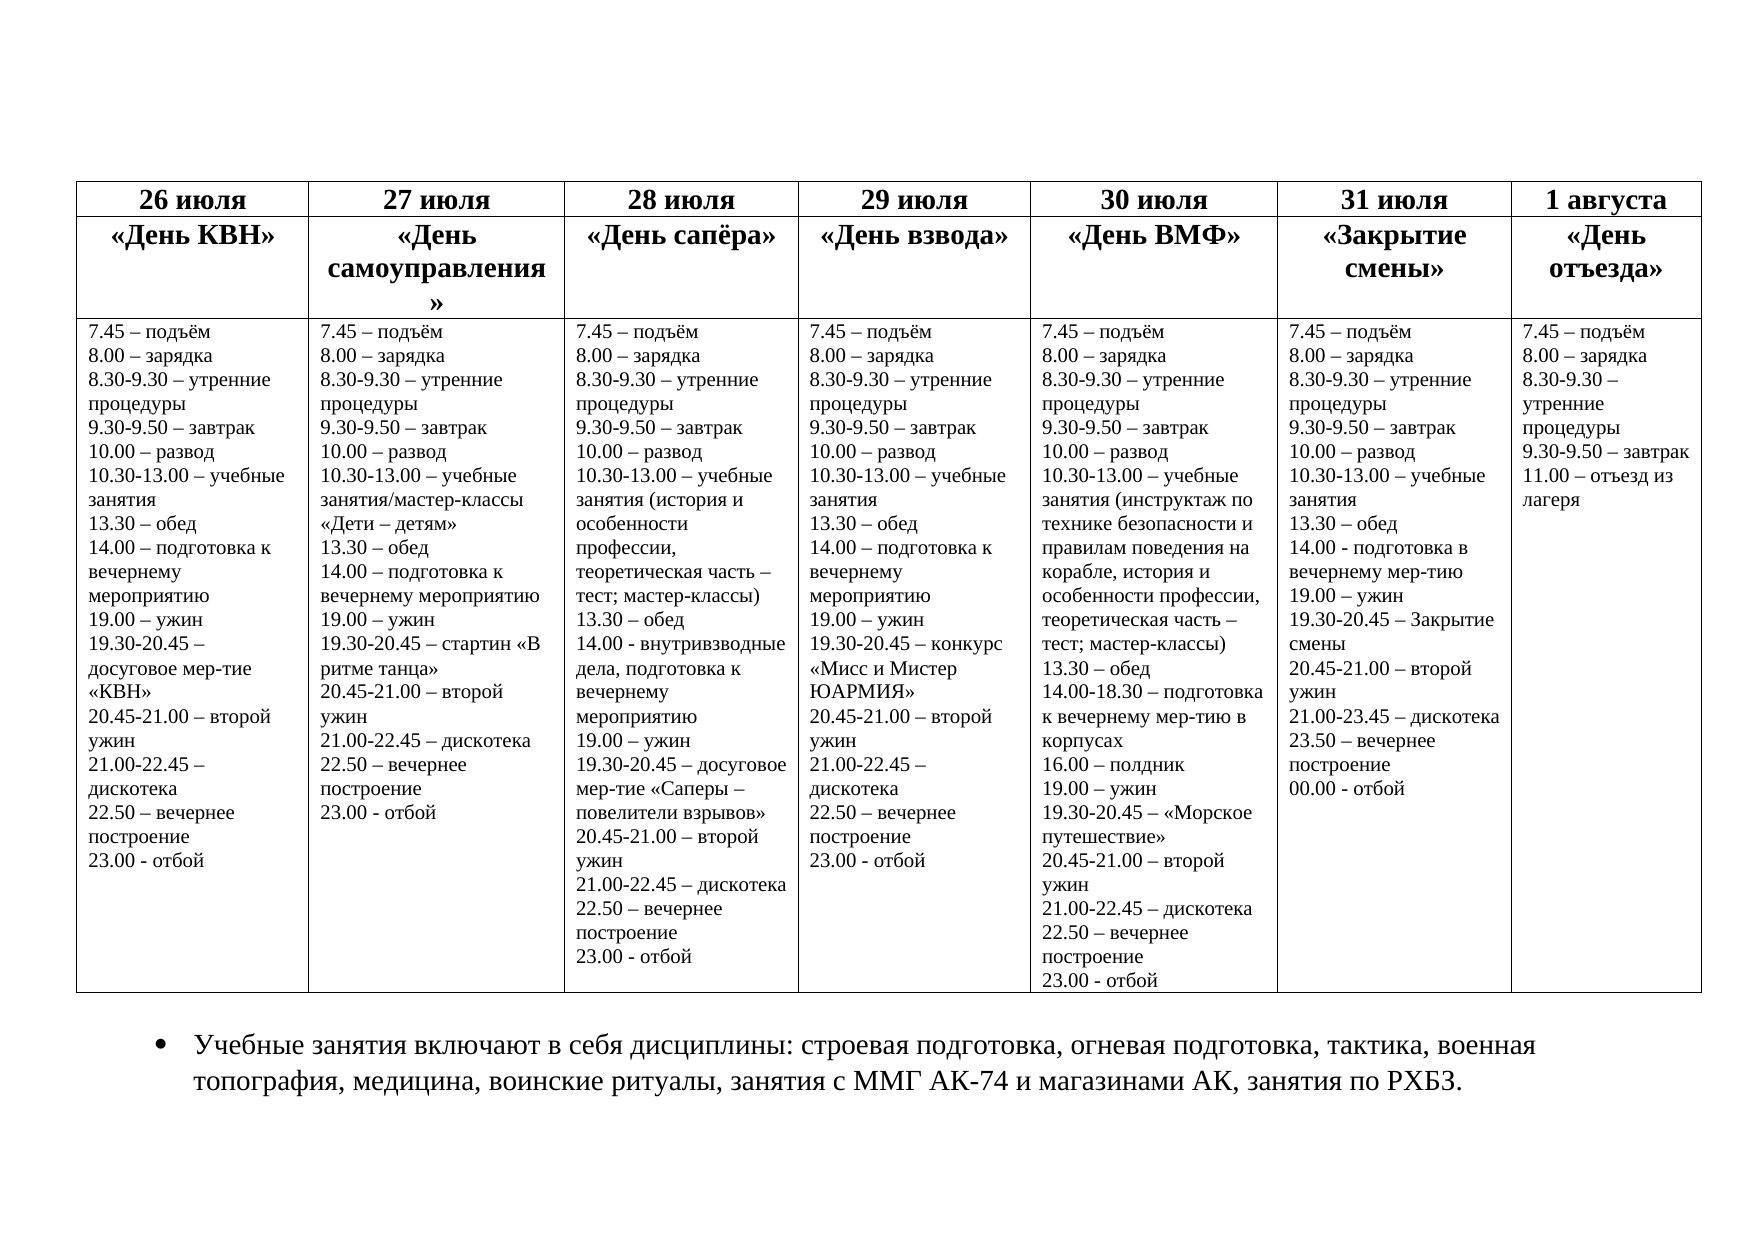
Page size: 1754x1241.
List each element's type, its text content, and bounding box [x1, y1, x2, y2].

table_cell «День самоуправления» [309, 217, 564, 317]
table_cell 7.45 – подъём 8.00 – зарядка 8.30-9.30 – утренние процедуры 9.30-9.50 – завтрак 10.00 – развод 10.30-13.00 – учебные занятия (инструктаж по технике безопасности и правилам поведения на корабле, история и особенности профессии, теоретическая часть – тест; мастер-классы) 13.30 – обед 14.00-18.30 – подготовка к вечернему мер-тию в корпусах 16.00 – полдник 19.00 – ужин 19.30-20.45 – «Морское путешествие» 20.45-21.00 – второй ужин 21.00-22.45 – дискотека 22.50 – вечернее построение 23.00 - отбой [1031, 319, 1277, 992]
table_cell «День ВМФ» [1031, 217, 1277, 317]
table_header 27 июля [309, 182, 564, 216]
table_cell 7.45 – подъём 8.00 – зарядка 8.30-9.30 – утренние процедуры 9.30-9.50 – завтрак 10.00 – развод 10.30-13.00 – учебные занятия 13.30 – обед 14.00 – подготовка к вечернему мероприятию 19.00 – ужин 19.30-20.45 – конкурс «Мисс и Мистер ЮАРМИЯ» 20.45-21.00 – второй ужин 21.00-22.45 – дискотека 22.50 – вечернее построение 23.00 - отбой [799, 319, 1030, 992]
table_cell «Закрытие смены» [1278, 217, 1511, 317]
table_header 28 июля [565, 182, 798, 216]
table_header 1 августа [1512, 182, 1701, 216]
table_cell «День сапёра» [565, 217, 798, 317]
table_cell 7.45 – подъём 8.00 – зарядка 8.30-9.30 – утренние процедуры 9.30-9.50 – завтрак 10.00 – развод 10.30-13.00 – учебные занятия 13.30 – обед 14.00 - подготовка в вечернему мер-тию 19.00 – ужин 19.30-20.45 – Закрытие смены 20.45-21.00 – второй ужин 21.00-23.45 – дискотека 23.50 – вечернее построение 00.00 - отбой [1278, 319, 1511, 992]
table_header 31 июля [1278, 182, 1511, 216]
table_header 29 июля [799, 182, 1030, 216]
table_cell 7.45 – подъём 8.00 – зарядка 8.30-9.30 – утренние процедуры 9.30-9.50 – завтрак 10.00 – развод 10.30-13.00 – учебные занятия (история и особенности профессии, теоретическая часть – тест; мастер-классы) 13.30 – обед 14.00 - внутривзводные дела, подготовка к вечернему мероприятию 19.00 – ужин 19.30-20.45 – досуговое мер-тие «Саперы – повелители взрывов» 20.45-21.00 – второй ужин 21.00-22.45 – дискотека 22.50 – вечернее построение 23.00 - отбой [565, 319, 798, 992]
table_cell 7.45 – подъём 8.00 – зарядка 8.30-9.30 – утренние процедуры 9.30-9.50 – завтрак 10.00 – развод 10.30-13.00 – учебные занятия 13.30 – обед 14.00 – подготовка к вечернему мероприятию 19.00 – ужин 19.30-20.45 – досуговое мер-тие «КВН» 20.45-21.00 – второй ужин 21.00-22.45 – дискотека 22.50 – вечернее построение 23.00 - отбой [77, 319, 308, 992]
table_cell 7.45 – подъём 8.00 – зарядка 8.30-9.30 – утренние процедуры 9.30-9.50 – завтрак 11.00 – отъезд из лагеря [1512, 319, 1701, 992]
table_header 30 июля [1031, 182, 1277, 216]
table_cell 7.45 – подъём 8.00 – зарядка 8.30-9.30 – утренние процедуры 9.30-9.50 – завтрак 10.00 – развод 10.30-13.00 – учебные занятия/мастер-классы «Дети – детям» 13.30 – обед 14.00 – подготовка к вечернему мероприятию 19.00 – ужин 19.30-20.45 – стартин «В ритме танца» 20.45-21.00 – второй ужин 21.00-22.45 – дискотека 22.50 – вечернее построение 23.00 - отбой [309, 319, 564, 992]
table_cell «День отъезда» [1512, 217, 1701, 317]
table_cell «День КВН» [77, 217, 308, 317]
table_cell «День взвода» [799, 217, 1030, 317]
table_header 26 июля [77, 182, 308, 216]
list Учебные занятия включают в себя дисциплины: строевая подготовка, огневая подготовка, тактика, военная топография, медицина, воинские ритуалы, занятия с ММГ АК-74 и магазинами АК, занятия по РХБЗ. [156, 1027, 1636, 1097]
